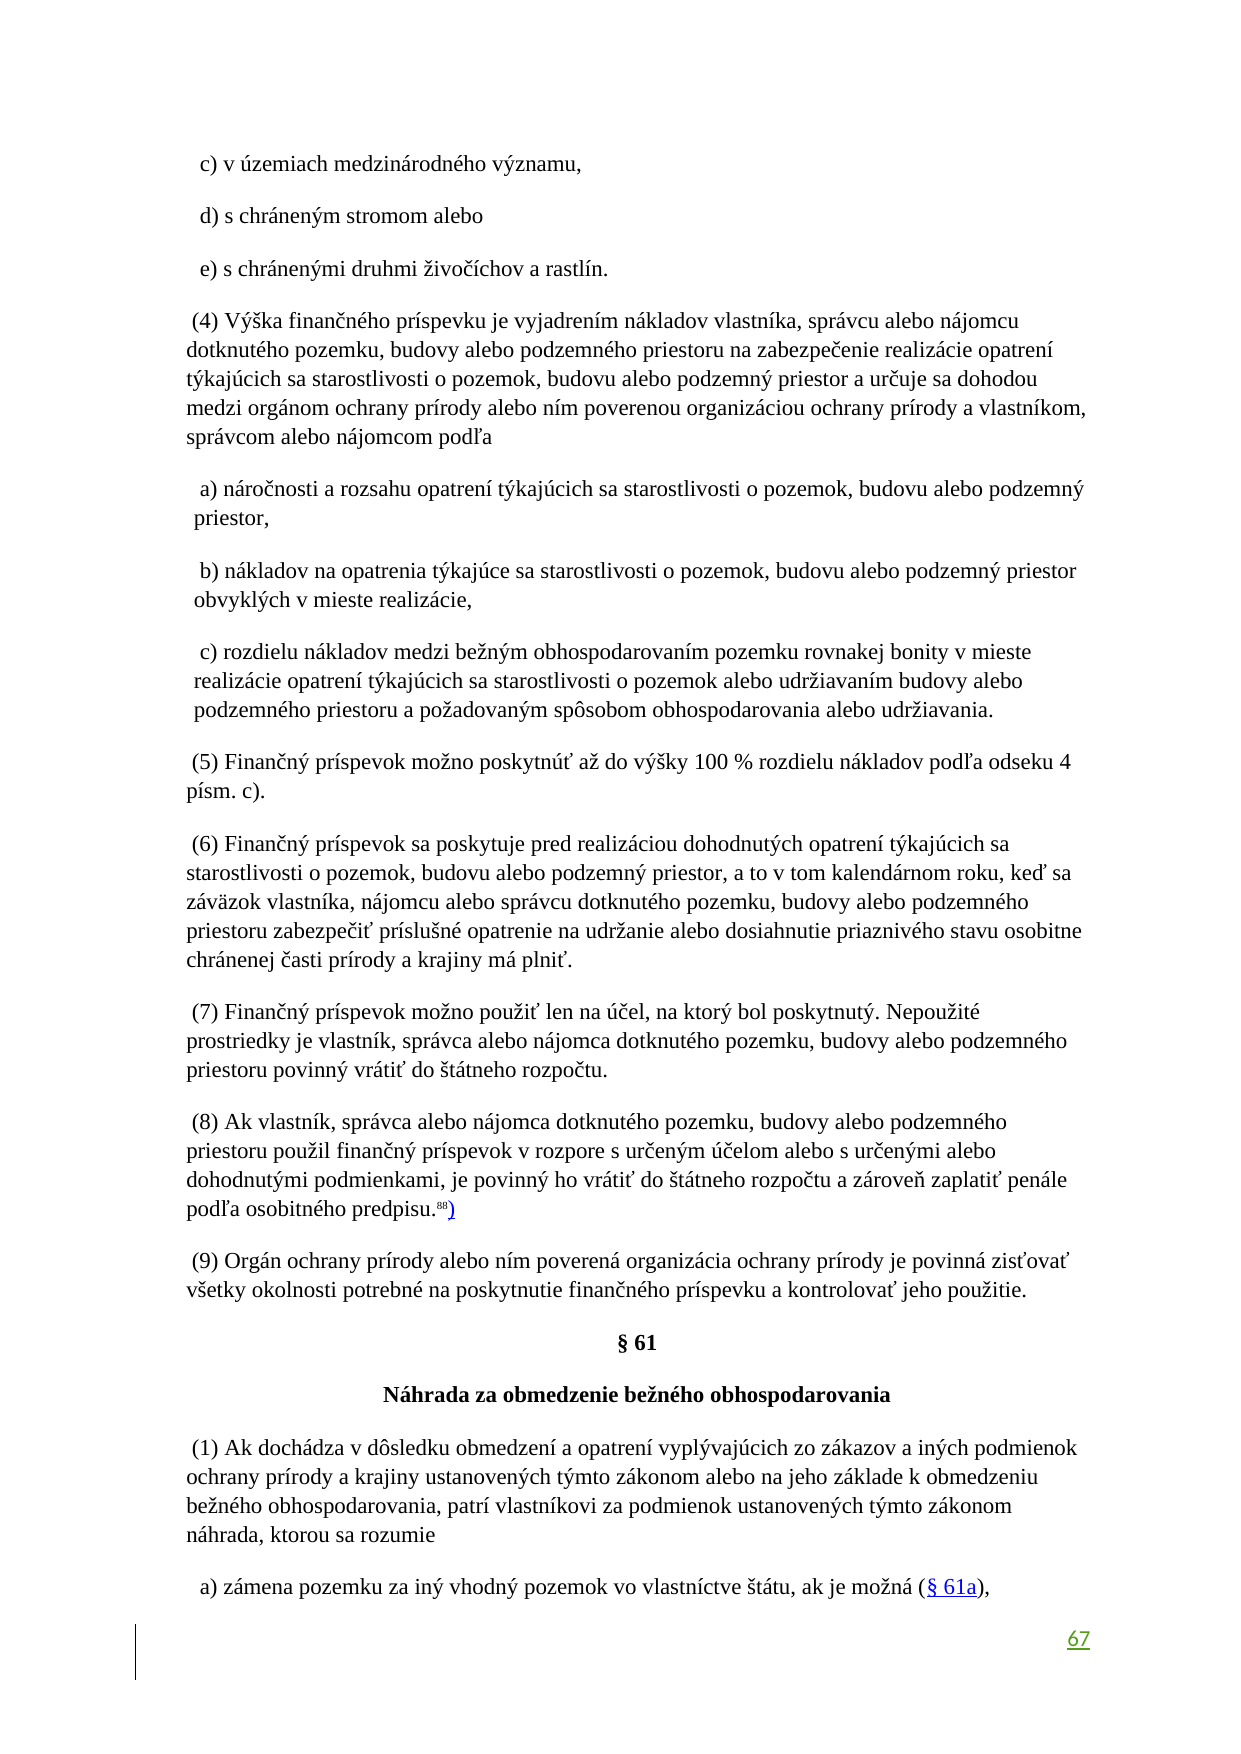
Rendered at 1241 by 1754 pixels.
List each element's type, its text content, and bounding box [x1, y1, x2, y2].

text c) rozdielu nákladov medzi bežným obhospodarovaním pozemku rovnakej bonity v mieste realizácie opatrení týkajúcich sa starostlivosti o pozemok alebo udržiavaním budovy alebo podzemného priestoru a požadovaným spôsobom obhospodarovania alebo udržiavania. [194, 638, 1090, 722]
text § 61 [178, 1329, 1090, 1355]
text a) zámena pozemku za iný vhodný pozemok vo vlastníctve štátu, ak je možná (§ 61a), [194, 1573, 1090, 1599]
text (9) Orgán ochrany prírody alebo ním poverená organizácia ochrany prírody je povinná zisťovať všetky okolnosti potrebné na poskytnutie finančného príspevku a kontrolovať jeho použitie. [186, 1248, 1090, 1303]
text (7) Finančný príspevok možno použiť len na účel, na ktorý bol poskytnutý. Nepoužité prostriedky je vlastník, správca alebo nájomca dotknutého pozemku, budovy alebo podzemného priestoru povinný vrátiť do štátneho rozpočtu. [186, 998, 1090, 1082]
text a) náročnosti a rozsahu opatrení týkajúcich sa starostlivosti o pozemok, budovu alebo podzemný priestor, [194, 475, 1090, 531]
text (6) Finančný príspevok sa poskytuje pred realizáciou dohodnutých opatrení týkajúcich sa starostlivosti o pozemok, budovu alebo podzemný priestor, a to v tom kalendárnom roku, keď sa záväzok vlastníka, nájomcu alebo správcu dotknutého pozemku, budovy alebo podzemného priestoru zabezpečiť príslušné opatrenie na udržanie alebo dosiahnutie priaznivého stavu osobitne chránenej časti prírody a krajiny má plniť. [186, 830, 1090, 972]
text b) nákladov na opatrenia týkajúce sa starostlivosti o pozemok, budovu alebo podzemný priestor obvyklých v mieste realizácie, [194, 557, 1090, 612]
text (5) Finančný príspevok možno poskytnúť až do výšky 100 % rozdielu nákladov podľa odseku 4 písm. c). [186, 748, 1090, 804]
text (4) Výška finančného príspevku je vyjadrením nákladov vlastníka, správcu alebo nájomcu dotknutého pozemku, budovy alebo podzemného priestoru na zabezpečenie realizácie opatrení týkajúcich sa starostlivosti o pozemok, budovu alebo podzemný priestor a určuje sa dohodou medzi orgánom ochrany prírody alebo ním poverenou organizáciou ochrany prírody a vlastníkom, správcom alebo nájomcom podľa [186, 307, 1090, 449]
text c) v územiach medzinárodného významu, [194, 150, 1090, 176]
text d) s chráneným stromom alebo [194, 202, 1090, 229]
text (8) Ak vlastník, správca alebo nájomca dotknutého pozemku, budovy alebo podzemného priestoru použil finančný príspevok v rozpore s určeným účelom alebo s určenými alebo dohodnutými podmienkami, je povinný ho vrátiť do štátneho rozpočtu a zároveň zaplatiť penále podľa osobitného predpisu.88) [186, 1108, 1090, 1222]
text (1) Ak dochádza v dôsledku obmedzení a opatrení vyplývajúcich zo zákazov a iných podmienok ochrany prírody a krajiny ustanovených týmto zákonom alebo na jeho základe k obmedzeniu bežného obhospodarovania, patrí vlastníkovi za podmienok ustanovených týmto zákonom náhrada, ktorou sa rozumie [186, 1434, 1090, 1547]
text Náhrada za obmedzenie bežného obhospodarovania [178, 1381, 1090, 1408]
text e) s chránenými druhmi živočíchov a rastlín. [194, 255, 1090, 281]
